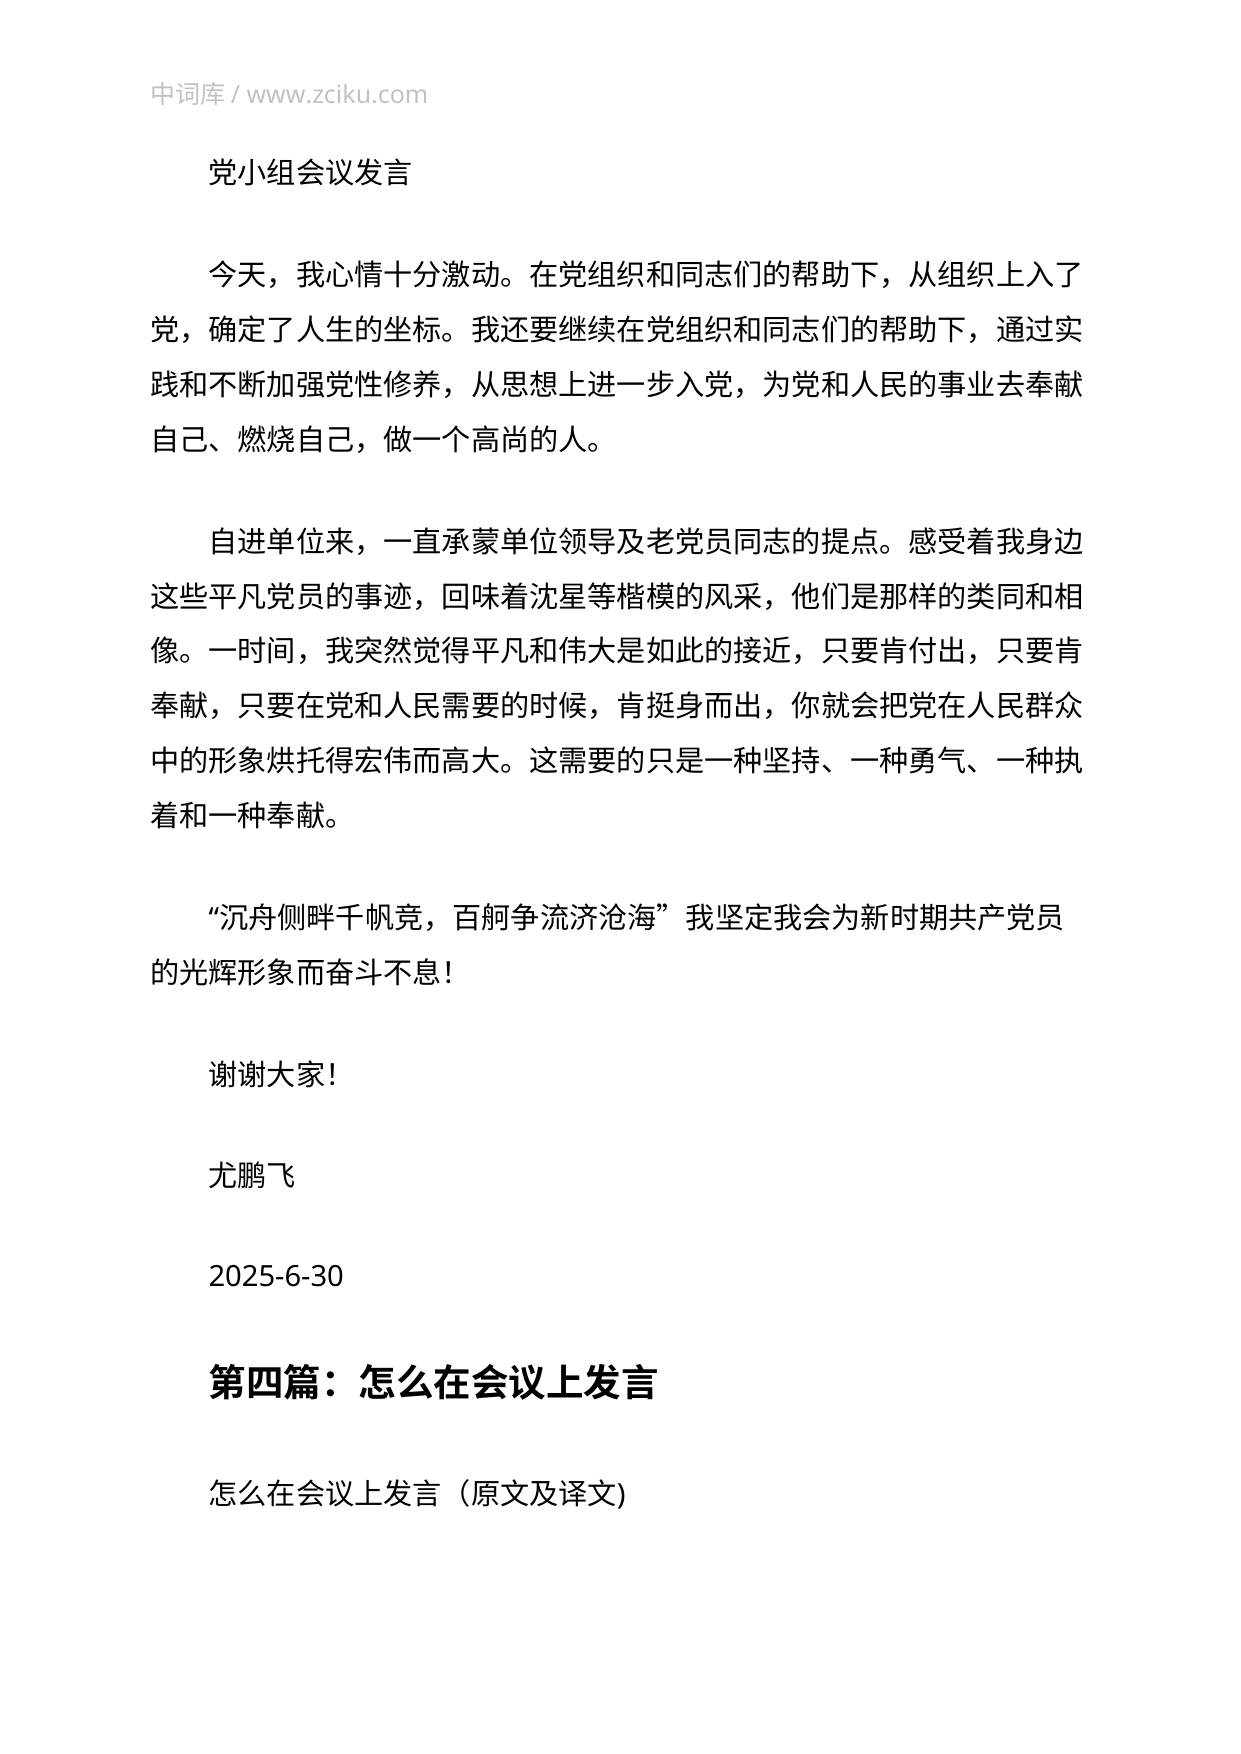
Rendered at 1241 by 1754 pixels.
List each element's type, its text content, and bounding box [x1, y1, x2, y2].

text 今天，我心情十分激动。在党组织和同志们的帮助下，从组织上入了党，确定了人生的坐标。我还要继续在党组织和同志们的帮助下，通过实践和不断加强党性修养，从思想上进一步入党，为党和人民的事业去奉献自己、燃烧自己，做一个高尚的人。 [150, 252, 1090, 459]
text 怎么在会议上发言（原文及译文) [150, 1471, 1090, 1513]
text 2025-6-30 [150, 1255, 1090, 1294]
text 自进单位来，一直承蒙单位领导及老党员同志的提点。感受着我身边这些平凡党员的事迹，回味着沈星等楷模的风采，他们是那样的类同和相像。一时间，我突然觉得平凡和伟大是如此的接近，只要肯付出，只要肯奉献，只要在党和人民需要的时候，肯挺身而出，你就会把党在人民群众中的形象烘托得宏伟而高大。这需要的只是一种坚持、一种勇气、一种执着和一种奉献。 [150, 518, 1090, 835]
text 尤鹏飞 [150, 1153, 1090, 1195]
text 谢谢大家！ [150, 1051, 1090, 1093]
text “沉舟侧畔千帆竞，百舸争流济沧海”我坚定我会为新时期共产党员的光辉形象而奋斗不息！ [150, 894, 1090, 992]
text 第四篇：怎么在会议上发言 [150, 1353, 1090, 1407]
text 党小组会议发言 [150, 150, 1090, 192]
